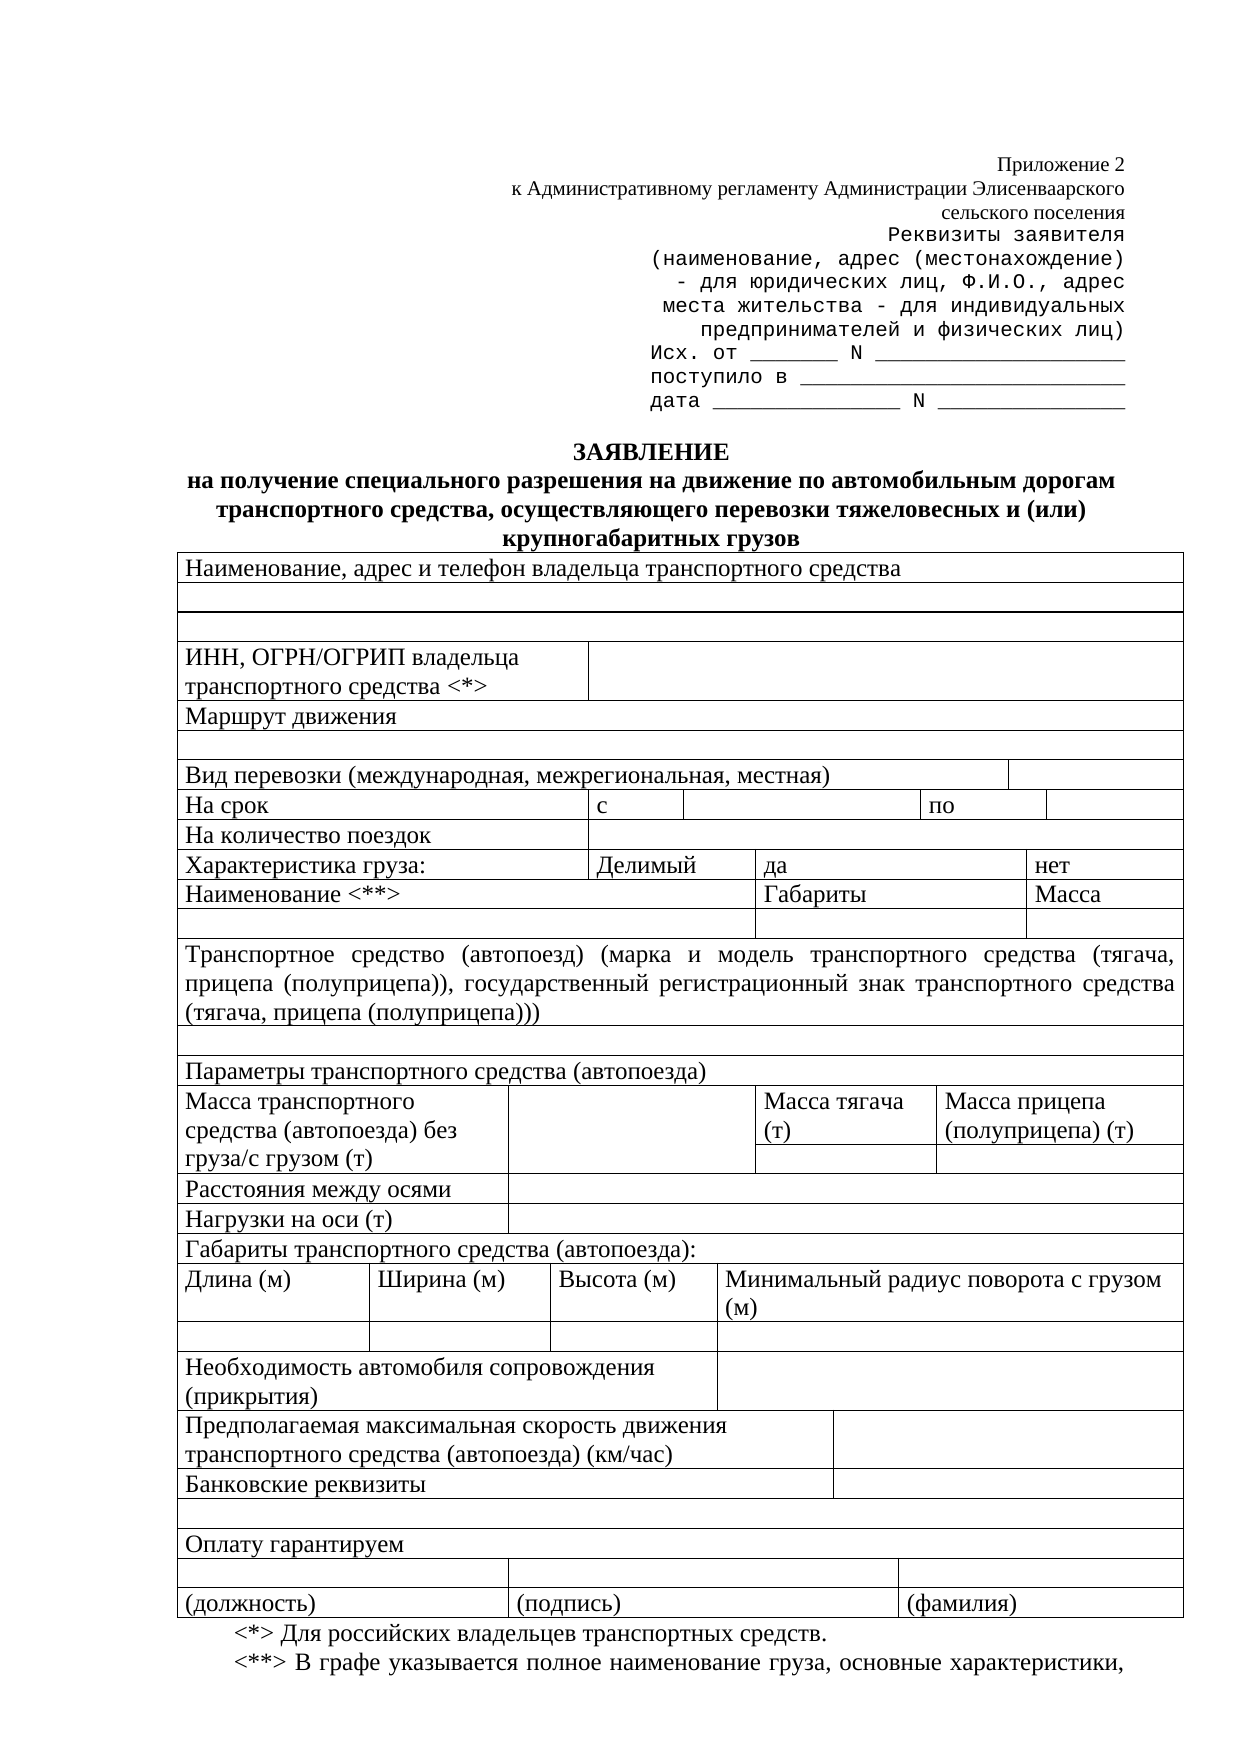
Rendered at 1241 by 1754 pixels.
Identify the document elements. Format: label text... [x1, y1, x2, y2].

text сельского поселения [177, 200, 1125, 224]
table_cell [1027, 909, 1183, 938]
table_cell Ширина (м) [370, 1264, 550, 1321]
text места жительства - для индивидуальных [177, 295, 1125, 319]
text к Административному регламенту Администрации Элисенваарского [177, 176, 1125, 200]
table_cell [370, 1322, 550, 1351]
text <*> Для российских владельцев транспортных средств. [177, 1618, 1125, 1647]
table_cell Масса прицепа (полуприцепа) (т) [937, 1086, 1183, 1143]
table_cell [899, 1559, 1183, 1587]
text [177, 1647, 1125, 1676]
table_cell [178, 583, 1183, 611]
table_cell с [589, 790, 683, 819]
table_cell [178, 1499, 1183, 1528]
table_cell [684, 790, 920, 819]
table_cell нет [1027, 850, 1183, 878]
table_cell [718, 1352, 1183, 1409]
table_cell [1047, 790, 1183, 819]
table_cell [756, 909, 1026, 938]
table_cell Параметры транспортного средства (автопоезда) [178, 1056, 1183, 1085]
table_cell Наименование <**> [178, 880, 755, 908]
table_cell Банковские реквизиты [178, 1469, 833, 1498]
table_cell [178, 613, 1183, 641]
table_cell Длина (м) [178, 1264, 369, 1321]
table_cell [834, 1469, 1183, 1498]
table_cell Маршрут движения [178, 701, 1183, 729]
text Исх. от _______ N ____________________ [177, 342, 1125, 366]
table_cell Расстояния между осями [178, 1174, 508, 1203]
table_cell по [921, 790, 1046, 819]
table_cell (подпись) [509, 1588, 898, 1617]
text (наименование, адрес (местонахождение) [177, 248, 1125, 271]
text дата _______________ N _______________ [177, 389, 1125, 413]
table_cell На срок [178, 790, 588, 819]
table_cell Габариты транспортного средства (автопоезда): [178, 1234, 1183, 1263]
table_cell Минимальный радиус поворота с грузом (м) [718, 1264, 1183, 1321]
table_cell Делимый [589, 850, 755, 878]
table_cell [178, 731, 1183, 759]
text крупногабаритных грузов [177, 523, 1125, 552]
text на получение специального разрешения на движение по автомобильным дорогам транспортного средства, осуществляющего перевозки тяжеловесных и (или) [177, 466, 1125, 523]
table_cell Характеристика груза: [178, 850, 588, 878]
table_cell [589, 642, 1183, 700]
text ЗАЯВЛЕНИЕ [177, 437, 1125, 466]
table_header Наименование, адрес и телефон владельца транспортного средства [178, 553, 1183, 582]
table_cell ИНН, ОГРН/ОГРИП владельца транспортного средства <*> [178, 642, 588, 700]
table_cell [551, 1322, 717, 1351]
table_cell [937, 1145, 1183, 1173]
table_cell [756, 1145, 936, 1173]
table_cell (должность) [178, 1588, 508, 1617]
table_cell Вид перевозки (международная, межрегиональная, местная) [178, 760, 1008, 789]
table_cell Высота (м) [551, 1264, 717, 1321]
table_cell Масса [1027, 880, 1183, 908]
table_cell [178, 1322, 369, 1351]
table_cell [1009, 760, 1183, 789]
table_cell [509, 1559, 898, 1587]
table_cell Масса тягача (т) [756, 1086, 936, 1143]
table_cell Необходимость автомобиля сопровождения (прикрытия) [178, 1352, 717, 1409]
table_cell [178, 1559, 508, 1587]
table_cell [834, 1411, 1183, 1468]
table_cell [718, 1322, 1183, 1351]
table_cell [509, 1174, 1183, 1203]
table_cell Масса транспортного средства (автопоезда) без груза/с грузом (т) [178, 1086, 508, 1173]
table_cell [509, 1204, 1183, 1233]
text предпринимателей и физических лиц) [177, 319, 1125, 342]
table_cell Транспортное средство (автопоезд) (марка и модель транспортного средства (тягача, прицепа (полуприцепа)), государственный регистрационный знак транспортного средства (тягача, прицепа (полуприцепа))) [178, 939, 1183, 1025]
text Приложение 2 [177, 152, 1125, 176]
table_cell Предполагаемая максимальная скорость движения транспортного средства (автопоезда) (км/час) [178, 1411, 833, 1468]
text Реквизиты заявителя [177, 224, 1125, 248]
table_cell [589, 820, 1183, 849]
table_cell (фамилия) [899, 1588, 1183, 1617]
table_cell На количество поездок [178, 820, 588, 849]
table_cell Оплату гарантируем [178, 1529, 1183, 1557]
table_cell да [756, 850, 1026, 878]
table_cell [178, 909, 755, 938]
text поступило в __________________________ [177, 366, 1125, 389]
text - для юридических лиц, Ф.И.О., адрес [177, 271, 1125, 295]
table_cell Нагрузки на оси (т) [178, 1204, 508, 1233]
table_cell [178, 1026, 1183, 1055]
table_cell [509, 1086, 755, 1173]
table_cell Габариты [756, 880, 1026, 908]
